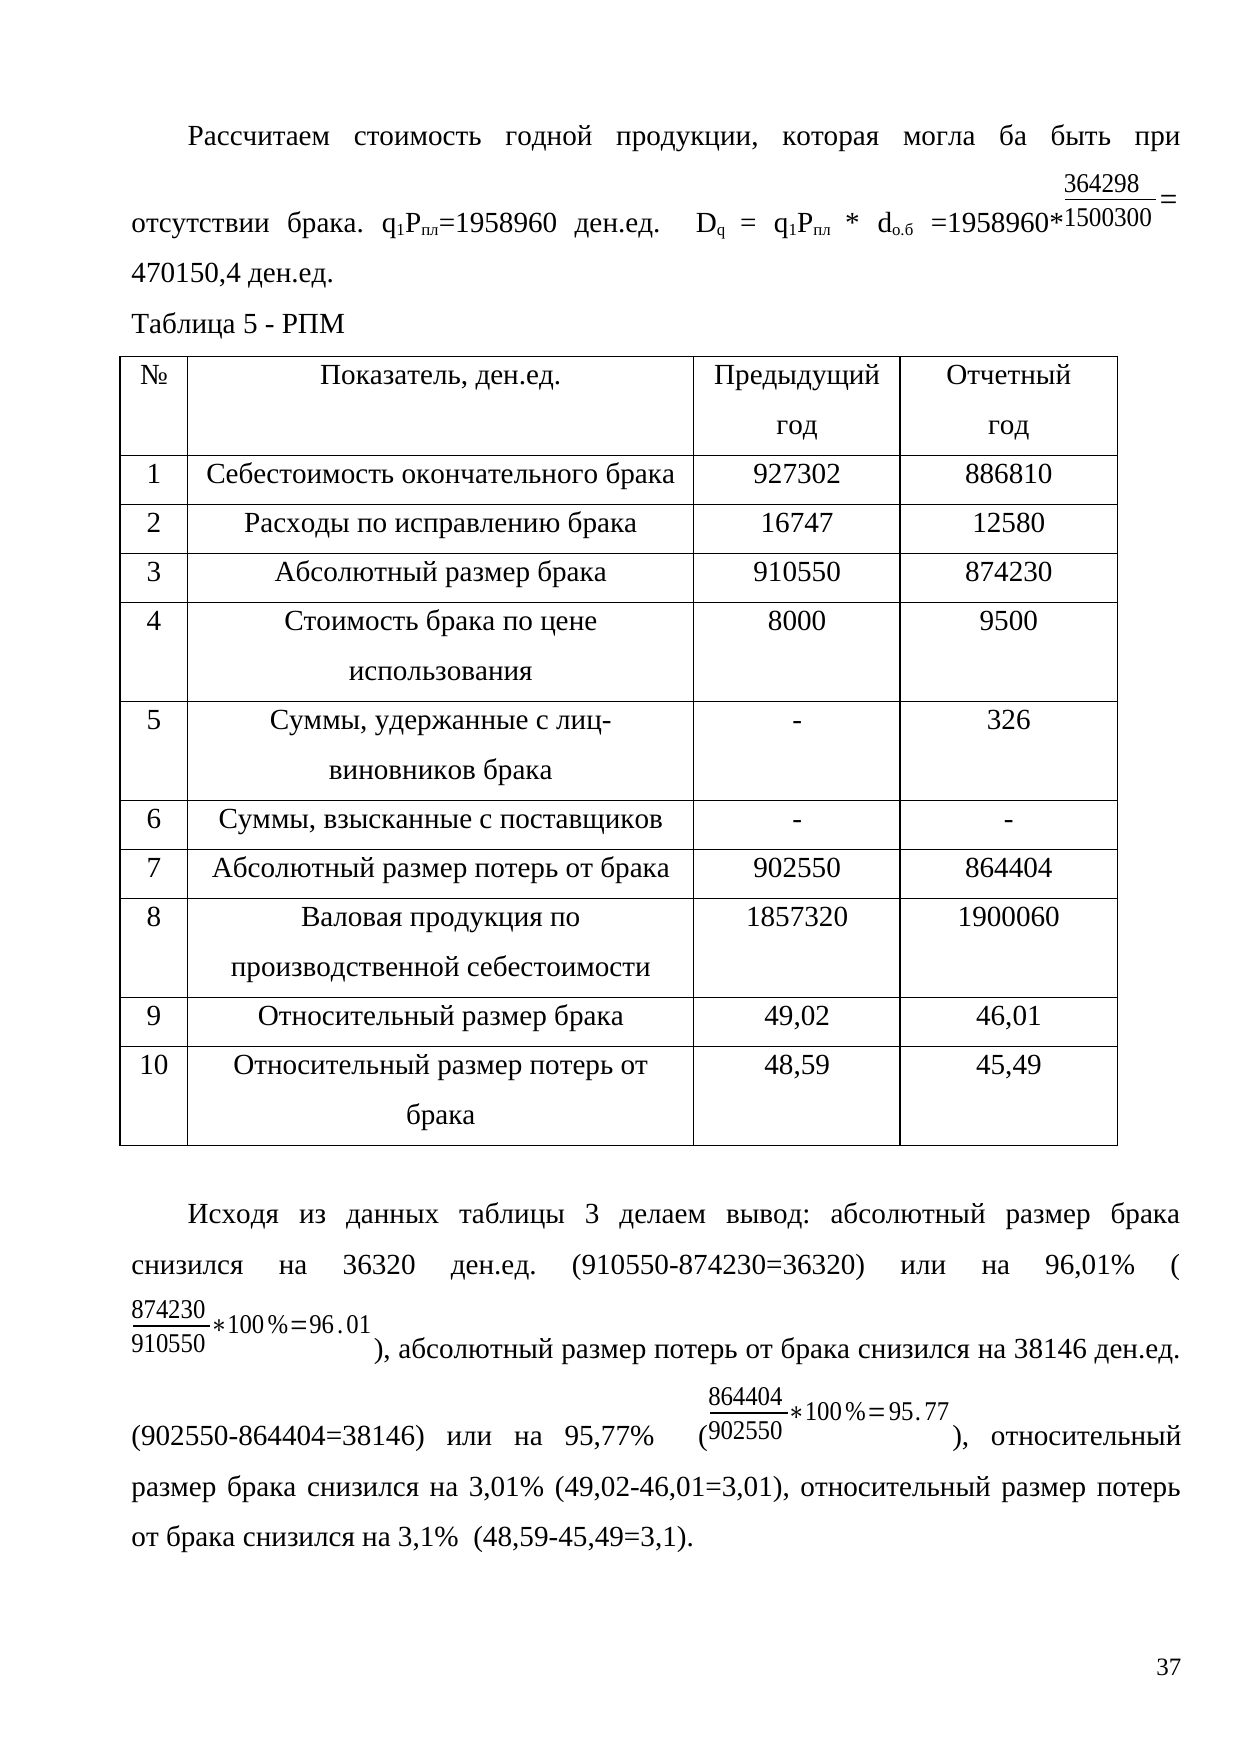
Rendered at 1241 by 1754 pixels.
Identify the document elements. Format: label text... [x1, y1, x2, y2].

table_header Предыдущий год [694, 357, 899, 455]
table_cell Расходы по исправлению брака [188, 505, 693, 553]
table_cell 886810 [901, 456, 1117, 504]
table_cell 9500 [901, 603, 1117, 701]
table_header № [121, 357, 187, 455]
table_cell 46,01 [901, 998, 1117, 1046]
table_cell - [694, 801, 899, 849]
table_cell 49,02 [694, 998, 899, 1046]
table_cell 6 [121, 801, 187, 849]
table_cell 2 [121, 505, 187, 553]
table_cell 326 [901, 702, 1117, 800]
table_cell 4 [121, 603, 187, 701]
table_cell 16747 [694, 505, 899, 553]
table_cell 10 [121, 1047, 187, 1145]
table_cell 927302 [694, 456, 899, 504]
table_cell Абсолютный размер брака [188, 554, 693, 602]
table_cell 8 [121, 899, 187, 997]
table_cell 1900060 [901, 899, 1117, 997]
table_cell 7 [121, 850, 187, 898]
table_cell Валовая продукция по производственной себестоимости [188, 899, 693, 997]
table_cell Стоимость брака по цене использования [188, 603, 693, 701]
table_cell 8000 [694, 603, 899, 701]
table_cell Суммы, удержанные с лиц-виновников брака [188, 702, 693, 800]
table_cell 12580 [901, 505, 1117, 553]
table_header Отчетный год [901, 357, 1117, 455]
table_cell 3 [121, 554, 187, 602]
table_cell 1857320 [694, 899, 899, 997]
table_cell Суммы, взысканные с поставщиков [188, 801, 693, 849]
table_cell 1 [121, 456, 187, 504]
table_cell 48,59 [694, 1047, 899, 1145]
table_cell - [901, 801, 1117, 849]
table_cell 910550 [694, 554, 899, 602]
table_cell 864404 [901, 850, 1117, 898]
text Рассчитаем стоимость годной продукции, которая могла ба быть при отсутствии брака. q1Рпл=1958960 ден.ед. Dq = q1Рпл * dо.б =1958960*470150,4 ден.ед. [131, 118, 1181, 289]
table_cell Относительный размер потерь от брака [188, 1047, 693, 1145]
table_cell Абсолютный размер потерь от брака [188, 850, 693, 898]
table_cell 9 [121, 998, 187, 1046]
table_cell 902550 [694, 850, 899, 898]
table_cell Относительный размер брака [188, 998, 693, 1046]
table_cell 45,49 [901, 1047, 1117, 1145]
text Исходя из данных таблицы 3 делаем вывод: абсолютный размер брака снизился на 36320 ден.ед. (910550-874230=36320) или на 96,01% (), абсолютный размер потерь от брака снизился на 38146 ден.ед. (902550-864404=38146) или на 95,77% (), относительный размер брака снизился на 3,01% (49,02-46,01=3,01), относительный размер потерь от брака снизился на 3,1% (48,59-45,49=3,1). [131, 1196, 1181, 1553]
table_header Показатель, ден.ед. [188, 357, 693, 455]
table_cell - [694, 702, 899, 800]
table_cell Себестоимость окончательного брака [188, 456, 693, 504]
table_cell 5 [121, 702, 187, 800]
text Таблица 5 - РПМ [131, 306, 1181, 339]
table_cell 874230 [901, 554, 1117, 602]
